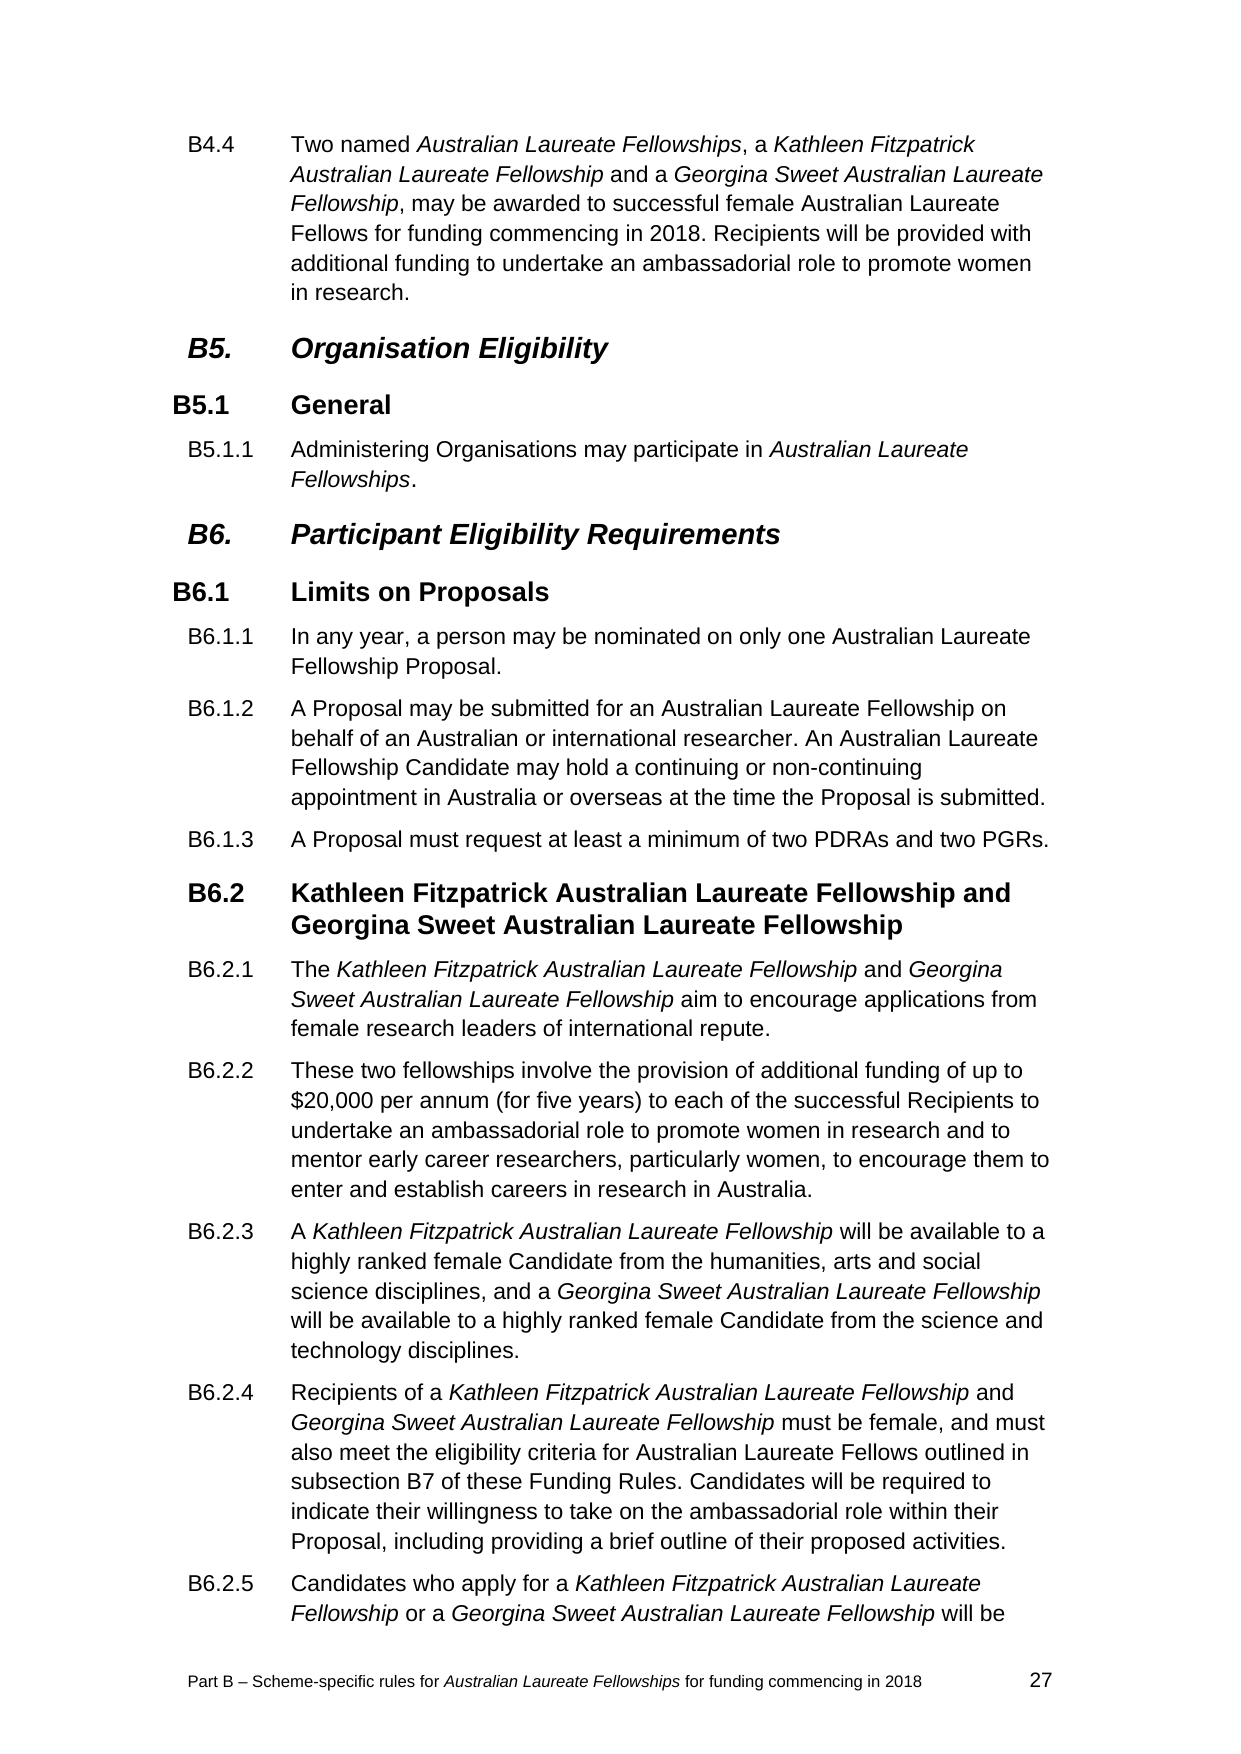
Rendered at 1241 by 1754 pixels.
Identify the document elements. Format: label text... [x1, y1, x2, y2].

subtitle Organisation Eligibility [187, 331, 1053, 364]
text In any year, a person may be nominated on only one Australian Laureate Fellowship Proposal. [187, 620, 1053, 679]
subtitle General [172, 389, 1053, 421]
subtitle Participant Eligibility Requirements [187, 517, 1053, 551]
list B4.4 Two named Australian Laureate Fellowships, a Kathleen Fitzpatrick Australian Laureate Fellowship and a Georgina Sweet Australian Laureate Fellowship, may be awarded to successful female Australian Laureate Fellows for funding commencing in 2018. Recipients will be provided with additional funding to undertake an ambassadorial role to promote women in research. [187, 128, 1053, 306]
text Recipients of a Kathleen Fitzpatrick Australian Laureate Fellowship and Georgina Sweet Australian Laureate Fellowship must be female, and must also meet the eligibility criteria for Australian Laureate Fellows outlined in subsection B7 of these Funding Rules. Candidates will be required to indicate their willingness to take on the ambassadorial role within their Proposal, including providing a brief outline of their proposed activities. [187, 1376, 1053, 1554]
text These two fellowships involve the provision of additional funding of up to $20,000 per annum (for five years) to each of the successful Recipients to undertake an ambassadorial role to promote women in research and to mentor early career researchers, particularly women, to encourage them to enter and establish careers in research in Australia. [187, 1054, 1053, 1202]
text A Proposal must request at least a minimum of two PDRAs and two PGRs. [187, 823, 1053, 852]
text The Kathleen Fitzpatrick Australian Laureate Fellowship and Georgina Sweet Australian Laureate Fellowship aim to encourage applications from female research leaders of international repute. [187, 952, 1053, 1042]
subtitle Limits on Proposals [172, 576, 1053, 607]
text A Kathleen Fitzpatrick Australian Laureate Fellowship will be available to a highly ranked female Candidate from the humanities, arts and social science disciplines, and a Georgina Sweet Australian Laureate Fellowship will be available to a highly ranked female Candidate from the science and technology disciplines. [187, 1215, 1053, 1363]
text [187, 1567, 1053, 1626]
subtitle Kathleen Fitzpatrick Australian Laureate Fellowship and Georgina Sweet Australian Laureate Fellowship [187, 877, 1053, 940]
text Administering Organisations may participate in Australian Laureate Fellowships. [187, 433, 1053, 492]
text A Proposal may be submitted for an Australian Laureate Fellowship on behalf of an Australian or international researcher. An Australian Laureate Fellowship Candidate may hold a continuing or non-continuing appointment in Australia or overseas at the time the Proposal is submitted. [187, 692, 1053, 810]
